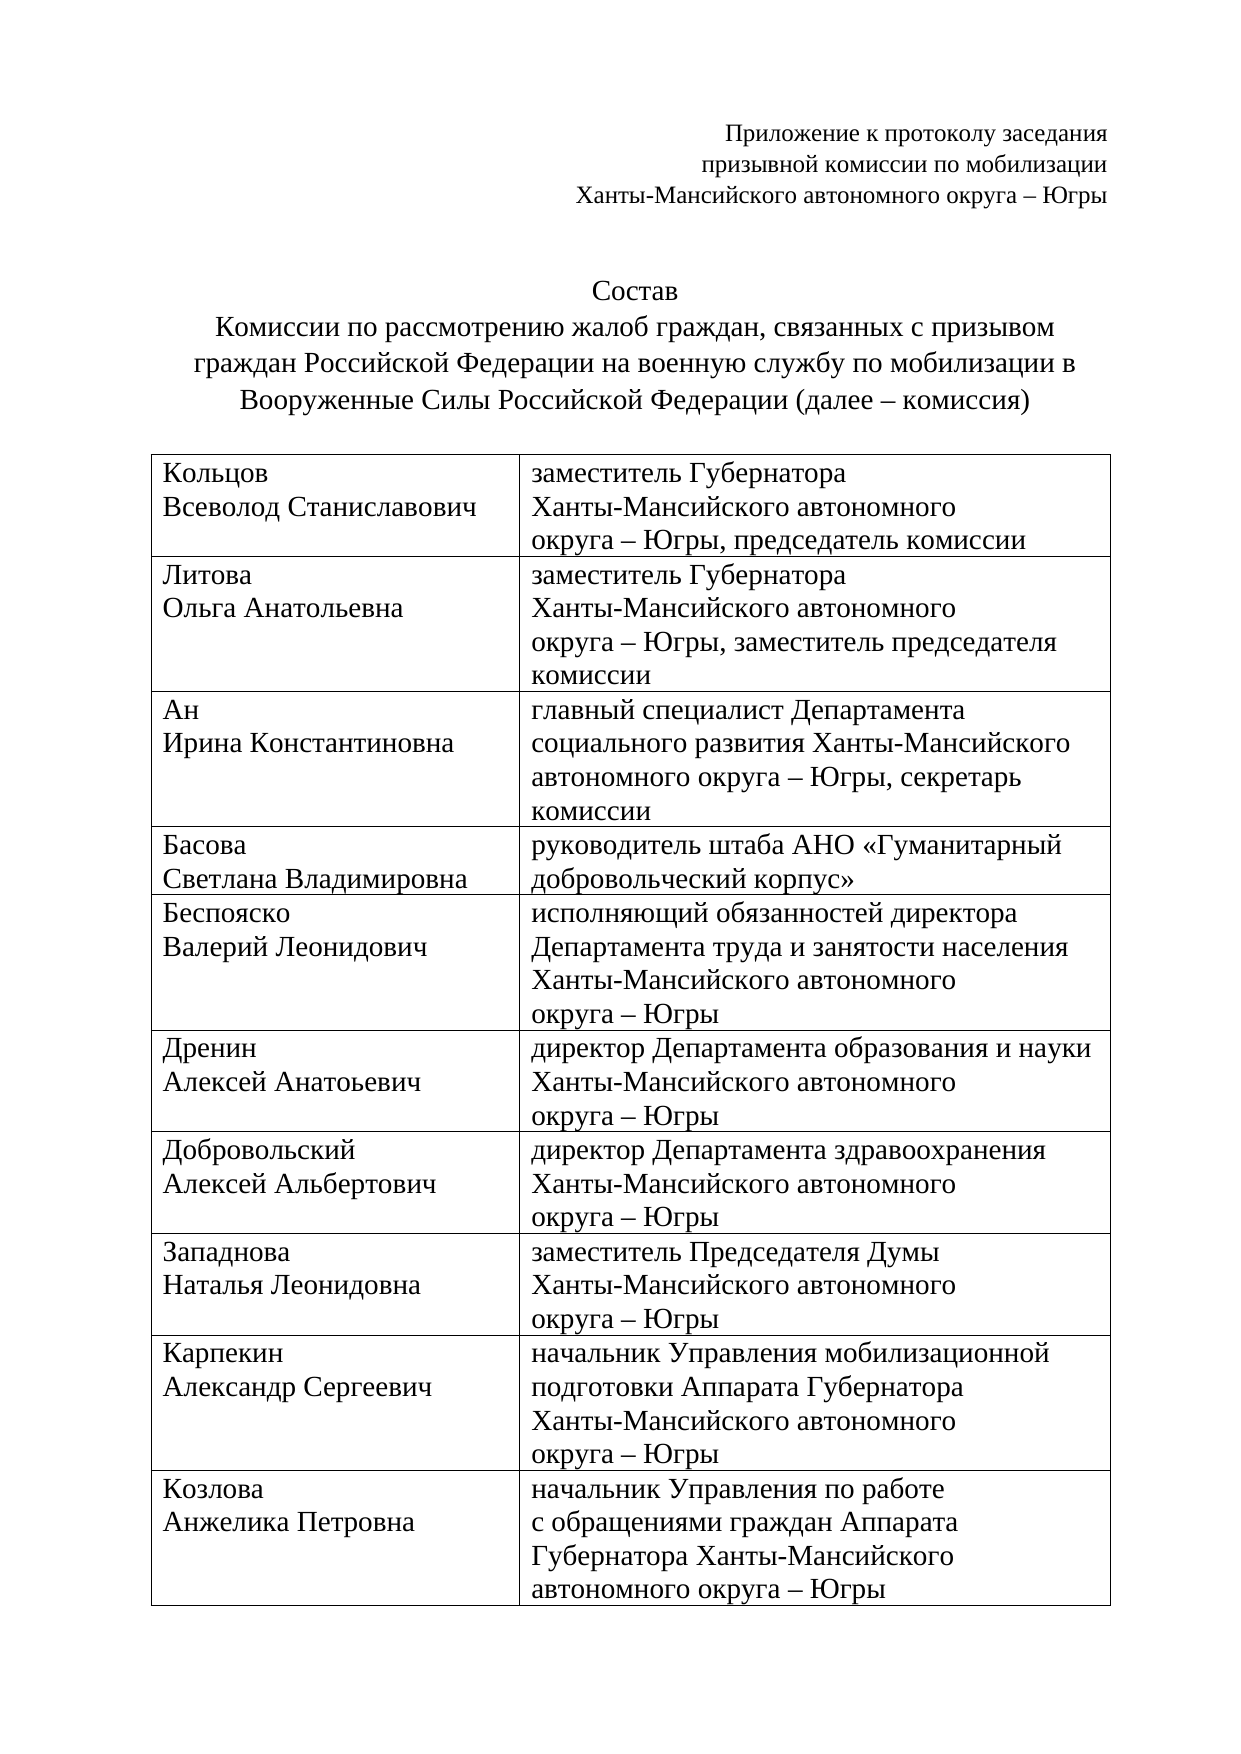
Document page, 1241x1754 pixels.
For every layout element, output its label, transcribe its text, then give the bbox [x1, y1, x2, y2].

text Состав [162, 273, 1107, 307]
table_cell Беспояско Валерий Леонидович [152, 895, 519, 1029]
table_cell главный специалист Департамента социального развития Ханты-Мансийского автономного округа – Югры, секретарь комиссии [520, 692, 1110, 826]
text Ханты-Мансийского автономного округа – Югры [162, 180, 1107, 209]
table_cell заместитель Председателя Думы Ханты-Мансийского автономного округа – Югры [520, 1234, 1110, 1334]
table_cell Карпекин Александр Сергеевич [152, 1336, 519, 1470]
table_cell Басова Светлана Владимировна [152, 827, 519, 894]
table_cell директор Департамента образования и науки Ханты-Мансийского автономного округа – Югры [520, 1031, 1110, 1131]
table_cell Литова Ольга Анатольевна [152, 557, 519, 691]
text Комиссии по рассмотрению жалоб граждан, связанных с призывом граждан Российской Федерации на военную службу по мобилизации в Вооруженные Силы Российской Федерации (далее – комиссия) [162, 309, 1107, 415]
table_header заместитель Губернатора Ханты-Мансийского автономного округа – Югры, председатель комиссии [520, 455, 1110, 556]
table_cell директор Департамента здравоохранения Ханты-Мансийского автономного округа – Югры [520, 1132, 1110, 1233]
table_cell начальник Управления мобилизационной подготовки Аппарата Губернатора Ханты-Мансийского автономного округа – Югры [520, 1336, 1110, 1470]
table_cell Ан Ирина Константиновна [152, 692, 519, 826]
text призывной комиссии по мобилизации [162, 149, 1107, 178]
table_cell исполняющий обязанностей директора Департамента труда и занятости населения Ханты-Мансийского автономного округа – Югры [520, 895, 1110, 1029]
table_cell Козлова Анжелика Петровна [152, 1471, 519, 1605]
table_header Кольцов Всеволод Станиславович [152, 455, 519, 556]
table_cell Добровольский Алексей Альбертович [152, 1132, 519, 1233]
table_cell начальник Управления по работе с обращениями граждан Аппарата Губернатора Ханты-Мансийского автономного округа – Югры [520, 1471, 1110, 1605]
table_cell Дренин Алексей Анатоьевич [152, 1031, 519, 1131]
table_cell заместитель Губернатора Ханты-Мансийского автономного округа – Югры, заместитель председателя комиссии [520, 557, 1110, 691]
table_cell руководитель штаба АНО «Гуманитарный добровольческий корпус» [520, 827, 1110, 894]
table_cell Западнова Наталья Леонидовна [152, 1234, 519, 1334]
text Приложение к протоколу заседания [162, 118, 1107, 147]
